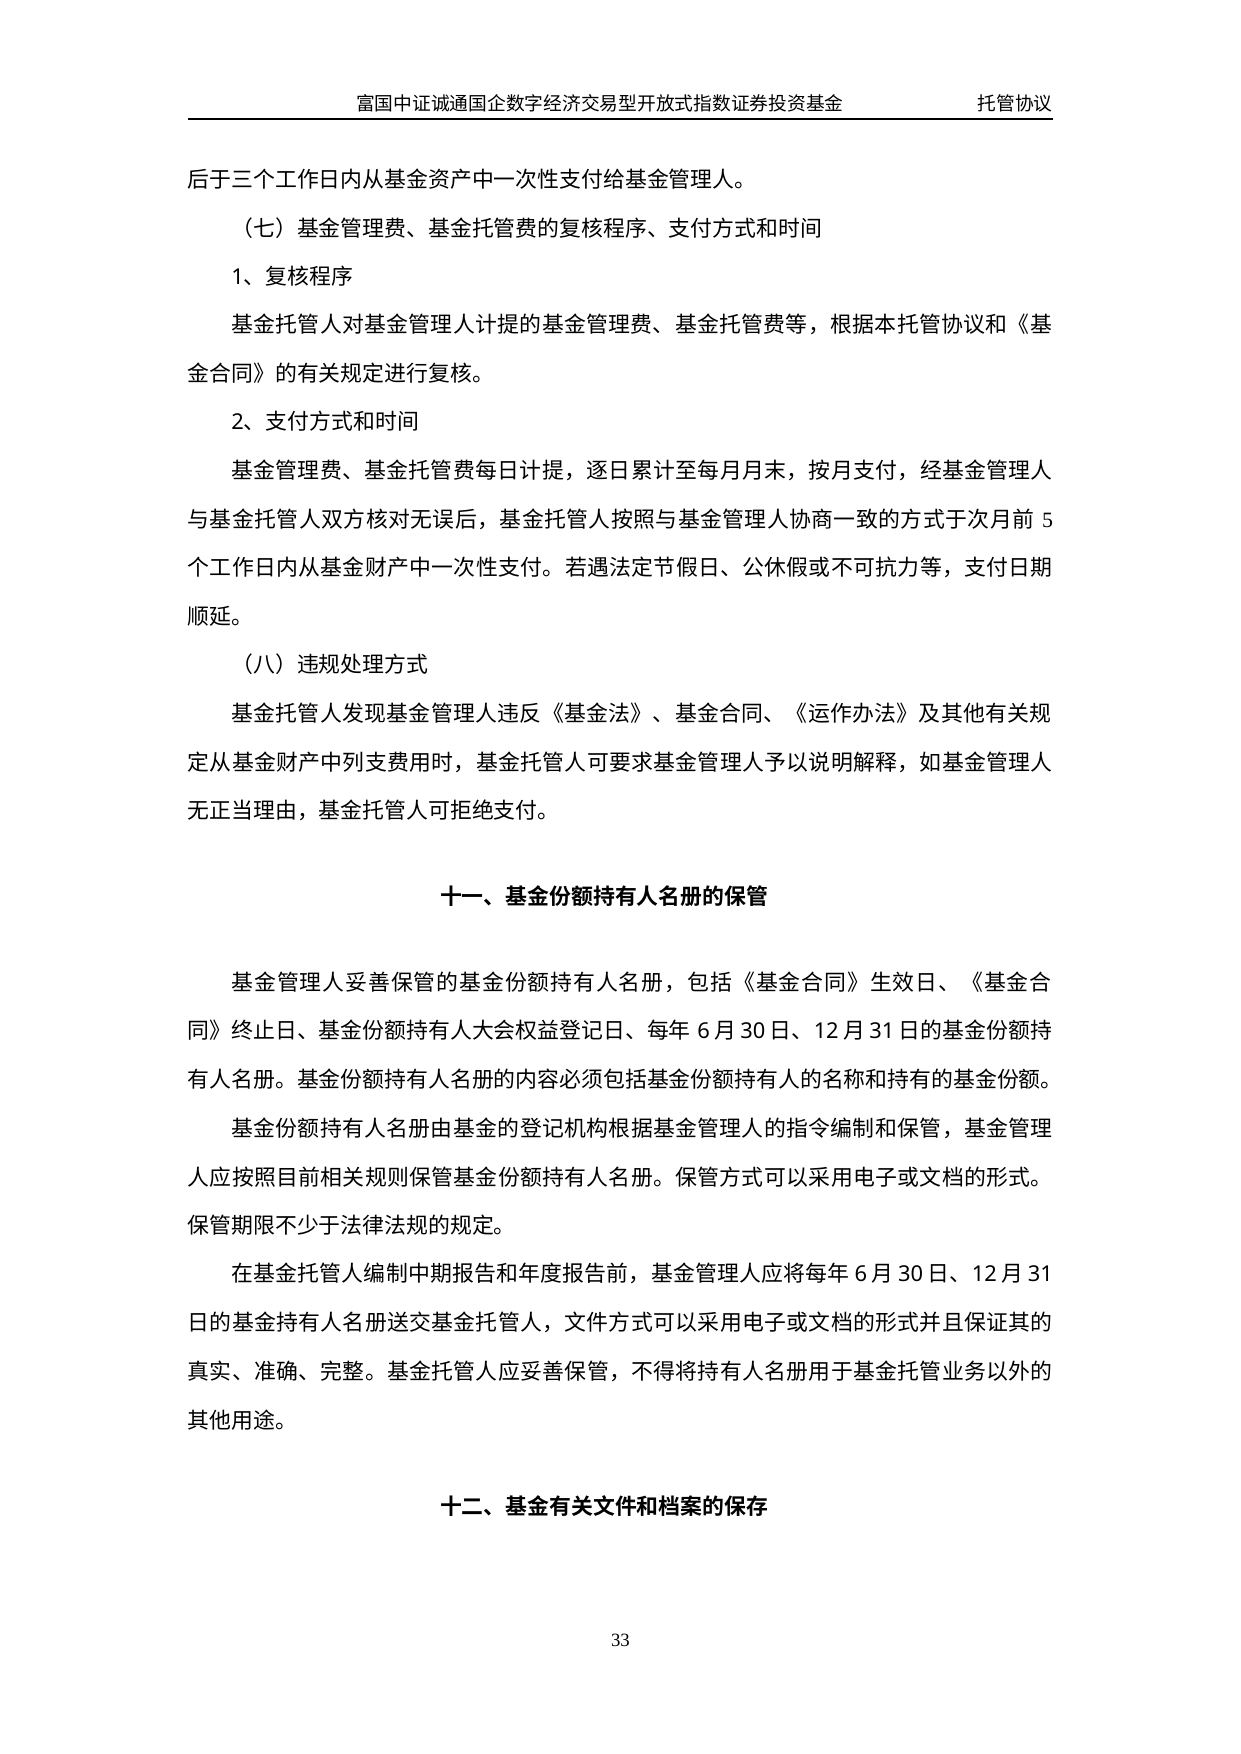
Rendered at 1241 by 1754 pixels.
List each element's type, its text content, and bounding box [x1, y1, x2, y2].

text 1、复核程序 [187, 259, 1053, 291]
subtitle 基金有关文件和档案的保存 [157, 1488, 1053, 1521]
subtitle 基金份额持有人名册的保管 [157, 879, 1053, 911]
text 基金管理人妥善保管的基金份额持有人名册，包括《基金合同》生效日、《基金合同》终止日、基金份额持有人大会权益登记日、每年6月30日、12月31日的基金份额持有人名册。基金份额持有人名册的内容必须包括基金份额持有人的名称和持有的基金份额。 [187, 964, 1053, 1094]
text 在基金托管人编制中期报告和年度报告前，基金管理人应将每年6月30日、12月31日的基金持有人名册送交基金托管人，文件方式可以采用电子或文档的形式并且保证其的真实、准确、完整。基金托管人应妥善保管，不得将持有人名册用于基金托管业务以外的其他用途。 [187, 1256, 1053, 1435]
text 基金管理费、基金托管费每日计提，逐日累计至每月月末，按月支付，经基金管理人与基金托管人双方核对无误后，基金托管人按照与基金管理人协商一致的方式于次月前5个工作日内从基金财产中一次性支付。若遇法定节假日、公休假或不可抗力等，支付日期顺延。 [187, 452, 1053, 631]
text （七）基金管理费、基金托管费的复核程序、支付方式和时间 [187, 210, 1053, 243]
text 2、支付方式和时间 [187, 404, 1053, 437]
text 基金份额持有人名册由基金的登记机构根据基金管理人的指令编制和保管，基金管理人应按照目前相关规则保管基金份额持有人名册。保管方式可以采用电子或文档的形式。保管期限不少于法律法规的规定。 [187, 1110, 1053, 1240]
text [187, 162, 1053, 194]
text 基金托管人对基金管理人计提的基金管理费、基金托管费等，根据本托管协议和《基金合同》的有关规定进行复核。 [187, 307, 1053, 388]
text （八）违规处理方式 [187, 647, 1053, 679]
text 基金托管人发现基金管理人违反《基金法》、基金合同、《运作办法》及其他有关规定从基金财产中列支费用时，基金托管人可要求基金管理人予以说明解释，如基金管理人无正当理由，基金托管人可拒绝支付。 [187, 695, 1053, 825]
